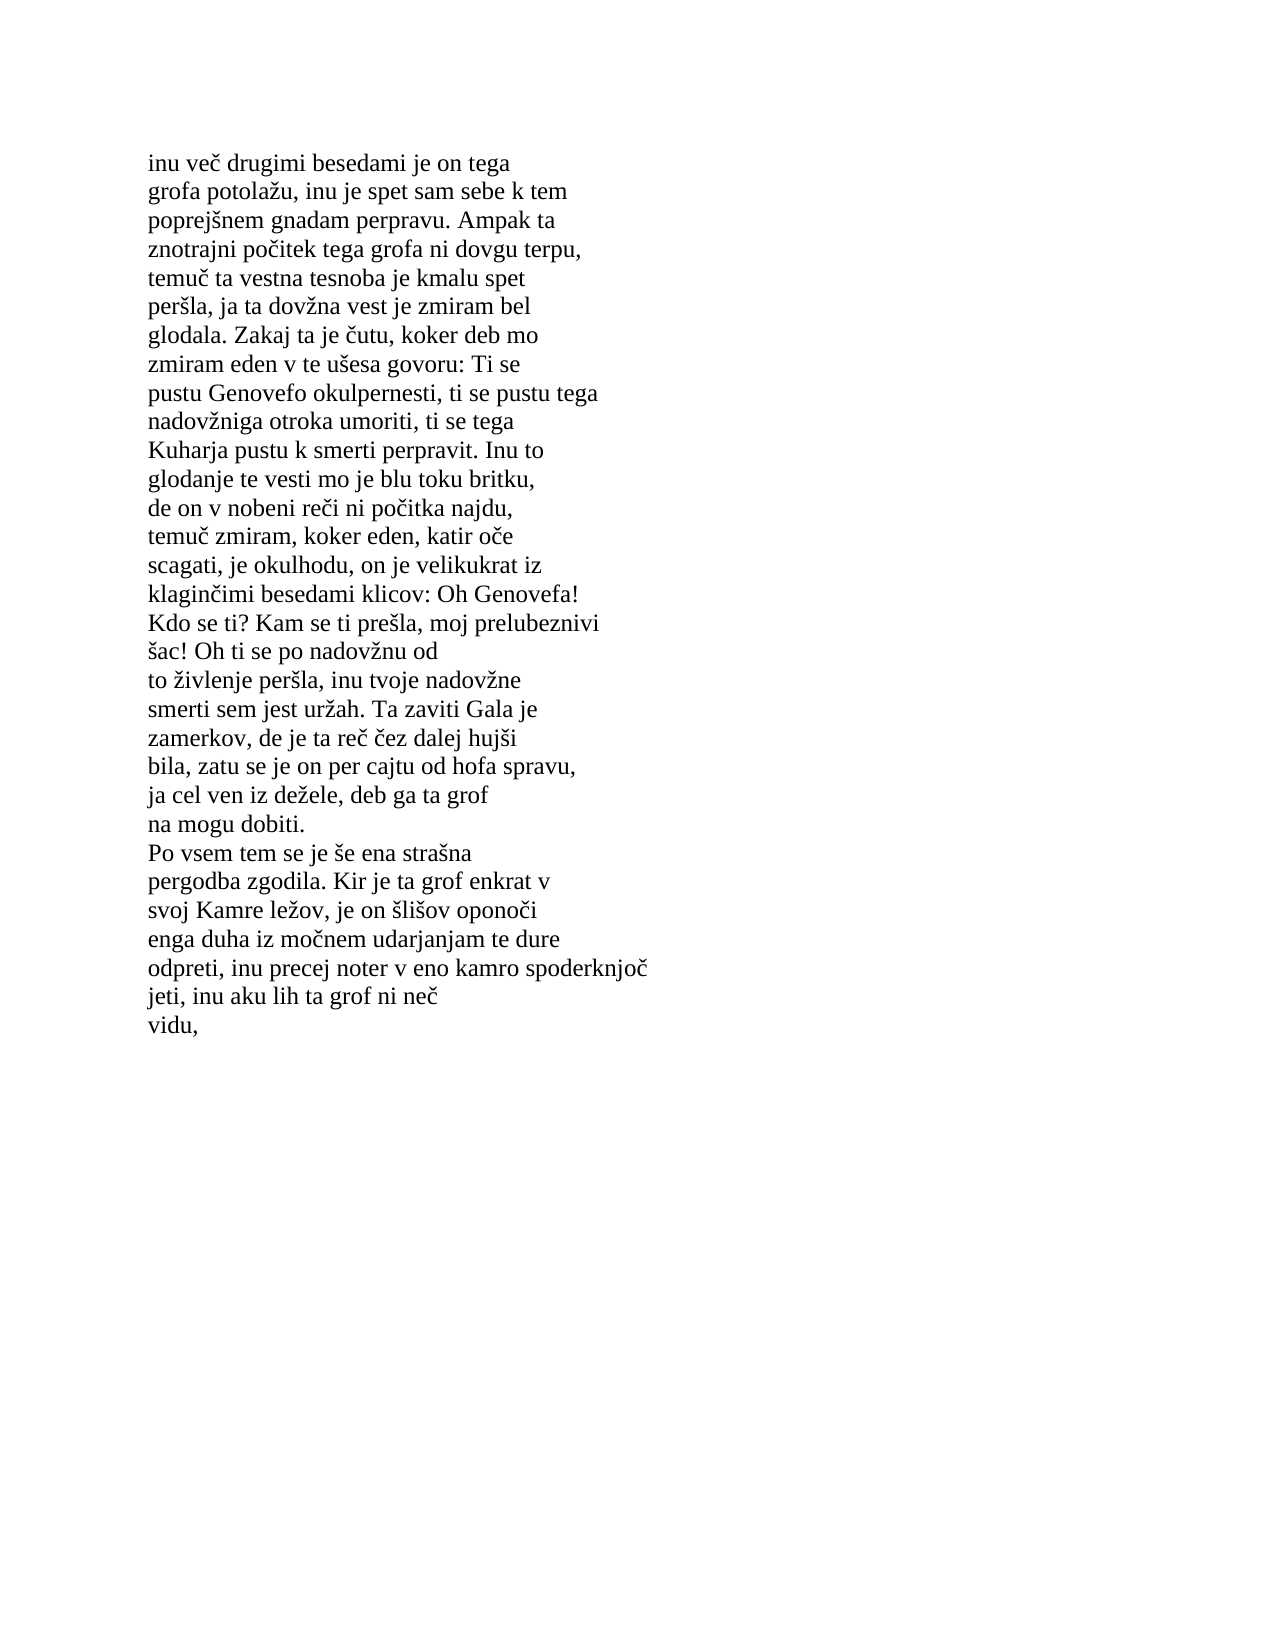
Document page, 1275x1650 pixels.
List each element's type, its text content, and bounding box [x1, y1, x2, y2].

text to živlenje peršla, inu tvoje nadovžne [148, 665, 1127, 694]
text jeti, inu aku lih ta grof ni neč [148, 981, 1127, 1010]
text pustu Genovefo okulpernesti, ti se pustu tega [148, 378, 1127, 406]
text znotrajni počitek tega grofa ni dovgu terpu, [148, 234, 1127, 263]
text vidu, [148, 1010, 1127, 1039]
text šac! Oh ti se po nadovžnu od [148, 636, 1127, 665]
text svoj Kamre ležov, je on šlišov oponoči [148, 895, 1127, 924]
text glodala. Zakaj ta je čutu, koker deb mo [148, 320, 1127, 349]
text Kuharja pustu k smerti perpravit. Inu to [148, 435, 1127, 464]
text Po vsem tem se je še ena strašna [148, 838, 1127, 866]
text scagati, je okulhodu, on je velikukrat iz [148, 550, 1127, 579]
text grofa potolažu, inu je spet sam sebe k tem [148, 176, 1127, 205]
text de on v nobeni reči ni počitka najdu, [148, 493, 1127, 521]
text glodanje te vesti mo je blu toku britku, [148, 464, 1127, 493]
text smerti sem jest uržah. Ta zaviti Gala je [148, 694, 1127, 723]
text na mogu dobiti. [148, 809, 1127, 838]
text nadovžniga otroka umoriti, ti se tega [148, 406, 1127, 435]
text bila, zatu se je on per cajtu od hofa spravu, [148, 751, 1127, 780]
text poprejšnem gnadam perpravu. Ampak ta [148, 205, 1127, 234]
text Kdo se ti? Kam se ti prešla, moj prelubeznivi [148, 608, 1127, 636]
text zmiram eden v te ušesa govoru: Ti se [148, 349, 1127, 378]
text temuč zmiram, koker eden, katir oče [148, 521, 1127, 550]
text temuč ta vestna tesnoba je kmalu spet [148, 263, 1127, 291]
text odpreti, inu precej noter v eno kamro spoderknjoč [148, 953, 1127, 981]
text pergodba zgodila. Kir je ta grof enkrat v [148, 866, 1127, 895]
text klaginčimi besedami klicov: Oh Genovefa! [148, 579, 1127, 608]
text enga duha iz močnem udarjanjam te dure [148, 924, 1127, 953]
text ja cel ven iz dežele, deb ga ta grof [148, 780, 1127, 809]
text inu več drugimi besedami je on tega [148, 148, 1127, 176]
text zamerkov, de je ta reč čez dalej hujši [148, 723, 1127, 751]
text peršla, ja ta dovžna vest je zmiram bel [148, 291, 1127, 320]
